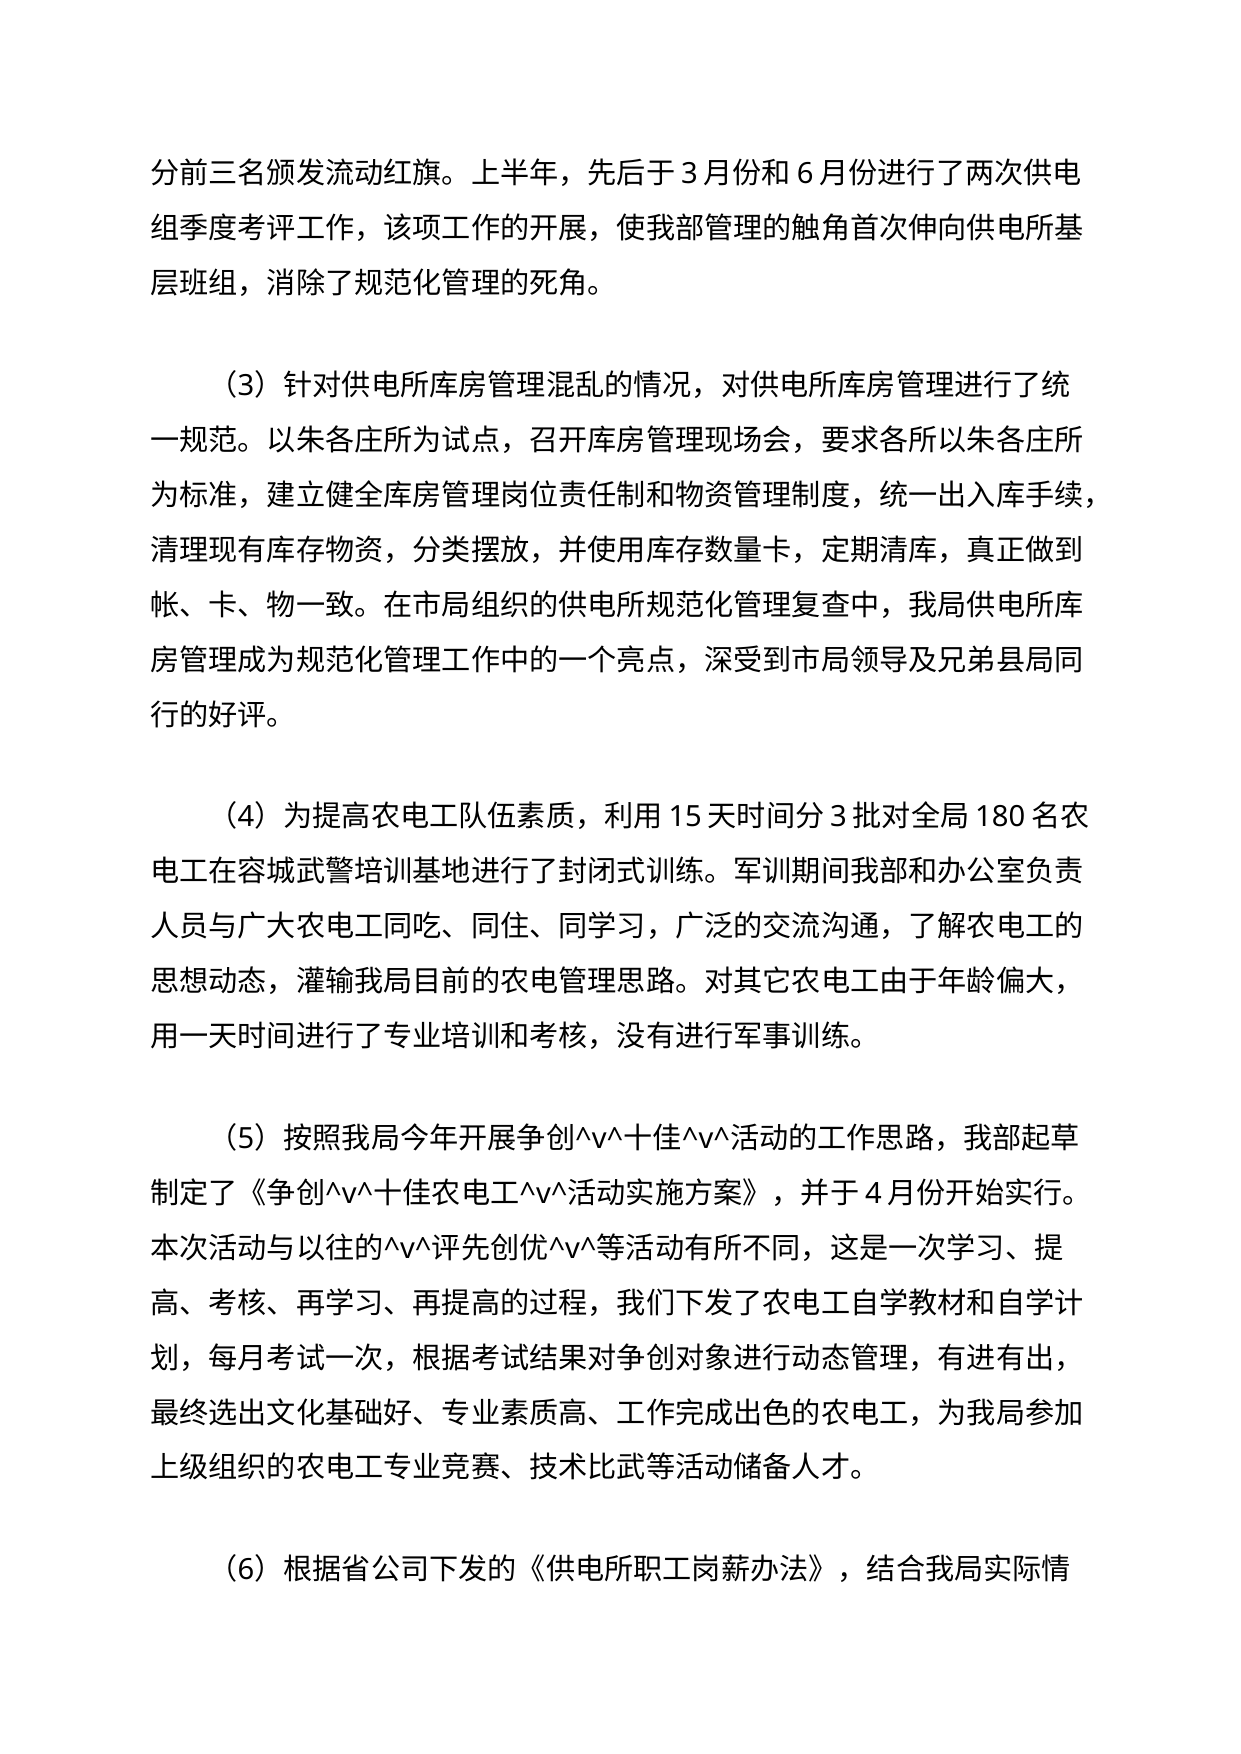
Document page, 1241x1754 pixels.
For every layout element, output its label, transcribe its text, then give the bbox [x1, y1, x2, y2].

text （4）为提高农电工队伍素质，利用15天时间分3批对全局180名农电工在容城武警培训基地进行了封闭式训练。军训期间我部和办公室负责人员与广大农电工同吃、同住、同学习，广泛的交流沟通，了解农电工的思想动态，灌输我局目前的农电管理思路。对其它农电工由于年龄偏大，用一天时间进行了专业培训和考核，没有进行军事训练。 [150, 793, 1090, 1055]
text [150, 150, 1090, 302]
text （3）针对供电所库房管理混乱的情况，对供电所库房管理进行了统一规范。以朱各庄所为试点，召开库房管理现场会，要求各所以朱各庄所为标准，建立健全库房管理岗位责任制和物资管理制度，统一出入库手续，清理现有库存物资，分类摆放，并使用库存数量卡，定期清库，真正做到帐、卡、物一致。在市局组织的供电所规范化管理复查中，我局供电所库房管理成为规范化管理工作中的一个亮点，深受到市局领导及兄弟县局同行的好评。 [150, 362, 1090, 733]
text （5）按照我局今年开展争创^v^十佳^v^活动的工作思路，我部起草制定了《争创^v^十佳农电工^v^活动实施方案》，并于4月份开始实行。本次活动与以往的^v^评先创优^v^等活动有所不同，这是一次学习、提高、考核、再学习、再提高的过程，我们下发了农电工自学教材和自学计划，每月考试一次，根据考试结果对争创对象进行动态管理，有进有出，最终选出文化基础好、专业素质高、工作完成出色的农电工，为我局参加上级组织的农电工专业竞赛、技术比武等活动储备人才。 [150, 1114, 1090, 1486]
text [150, 1546, 1090, 1588]
